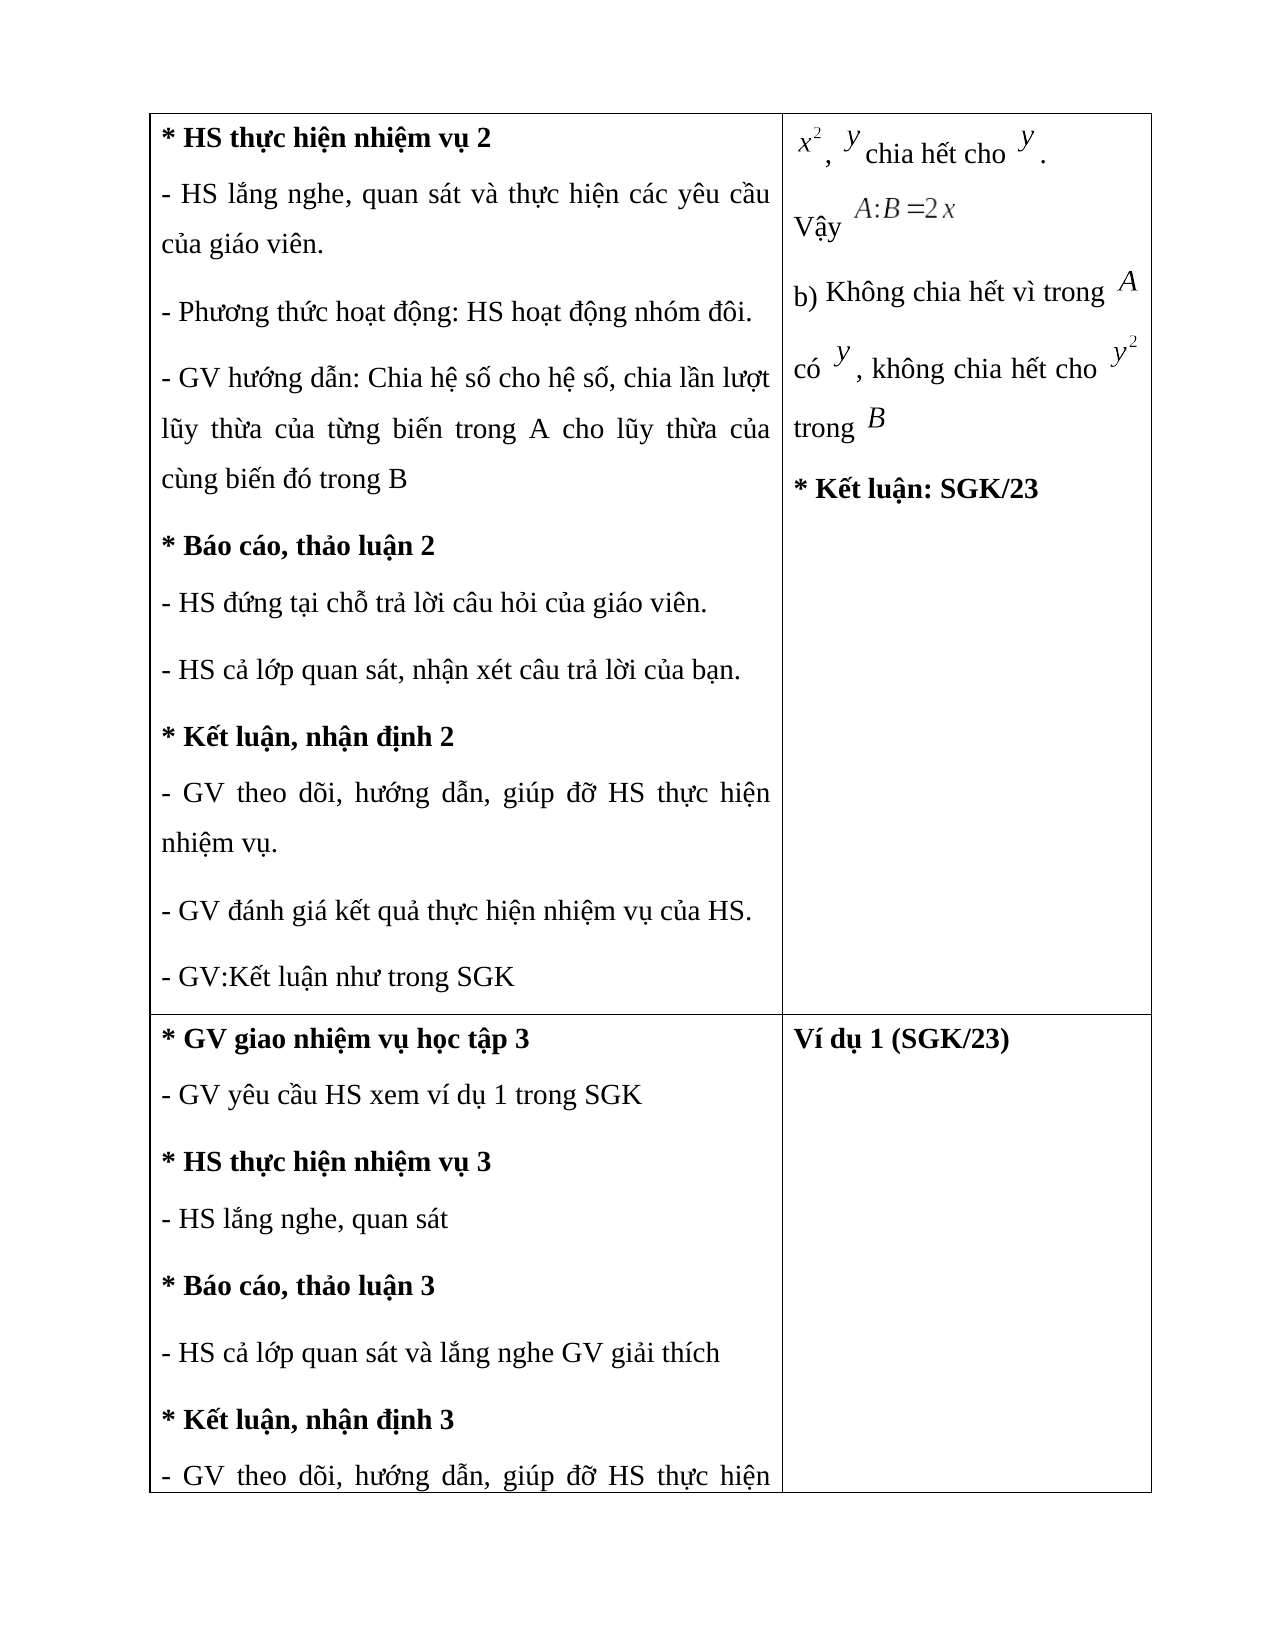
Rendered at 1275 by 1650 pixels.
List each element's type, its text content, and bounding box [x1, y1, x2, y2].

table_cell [151, 1015, 782, 1492]
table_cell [151, 114, 782, 1014]
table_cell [783, 114, 1151, 1014]
table_cell Ví dụ 1 (SGK/23) [783, 1015, 1151, 1492]
